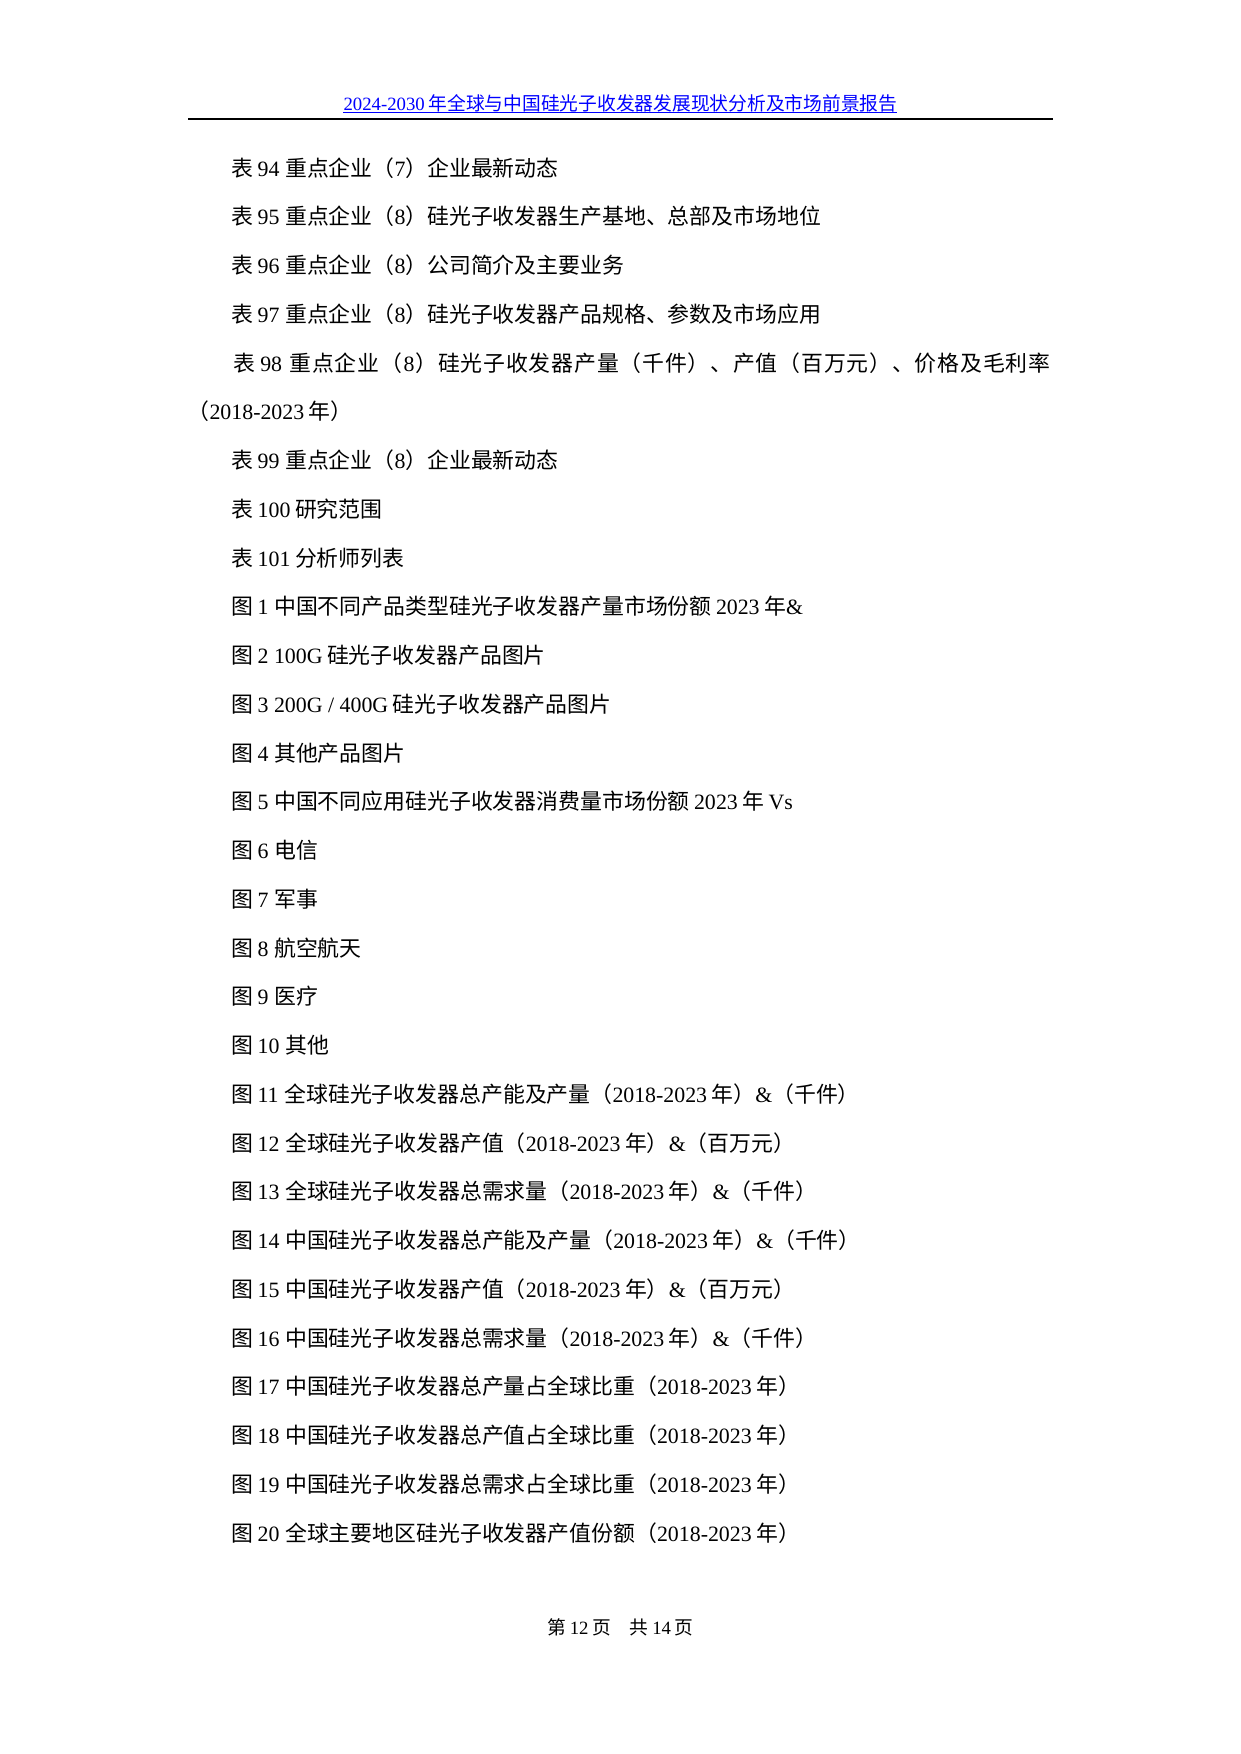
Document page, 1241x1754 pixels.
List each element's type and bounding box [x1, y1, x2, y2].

text [187, 150, 1053, 1548]
